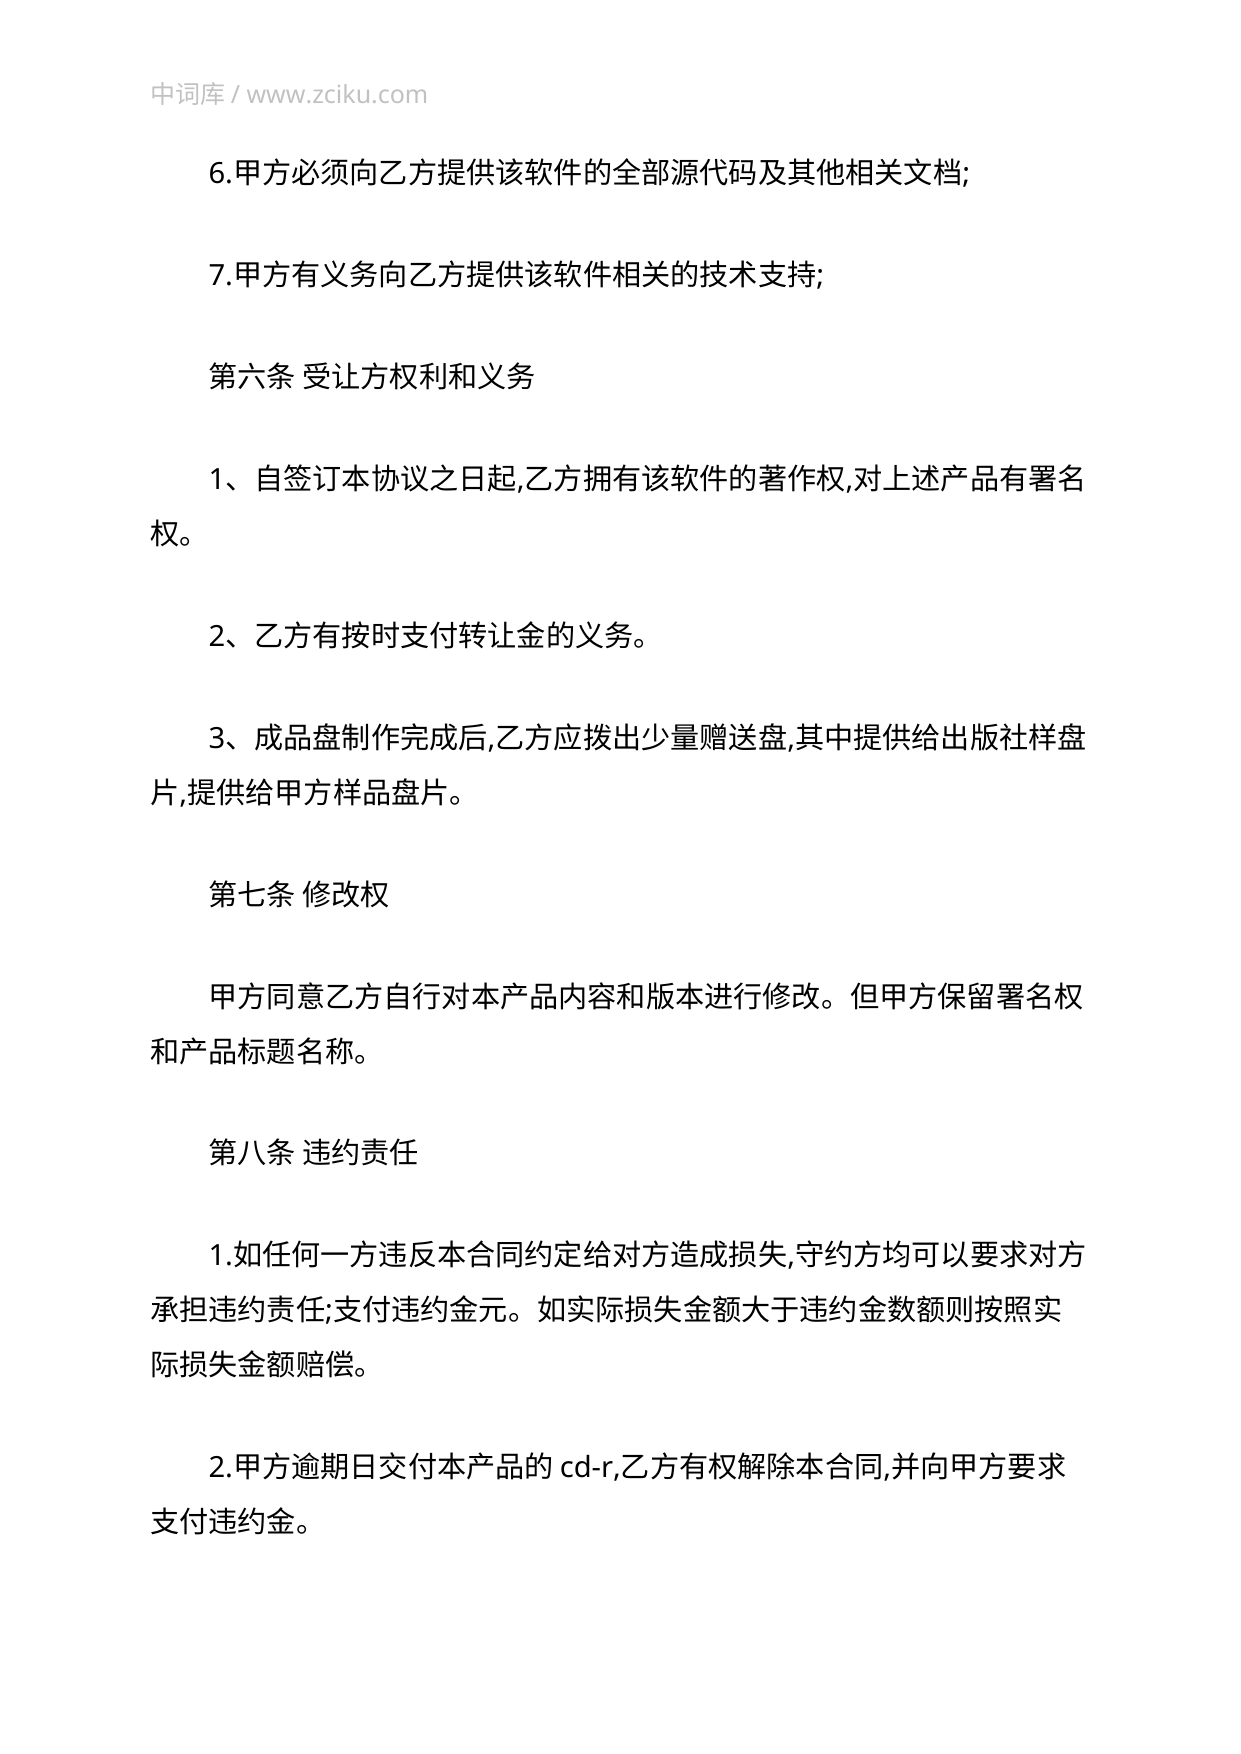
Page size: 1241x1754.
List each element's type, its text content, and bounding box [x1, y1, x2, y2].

text 6.甲方必须向乙方提供该软件的全部源代码及其他相关文档; [150, 150, 1090, 192]
text 7.甲方有义务向乙方提供该软件相关的技术支持; [150, 252, 1090, 294]
text 2、乙方有按时支付转让金的义务。 [150, 612, 1090, 655]
text 第八条 违约责任 [150, 1130, 1090, 1172]
text 1、自签订本协议之日起,乙方拥有该软件的著作权,对上述产品有署名权。 [150, 456, 1090, 553]
text 1.如任何一方违反本合同约定给对方造成损失,守约方均可以要求对方承担违约责任;支付违约金元。如实际损失金额大于违约金数额则按照实际损失金额赔偿。 [150, 1232, 1090, 1384]
text 甲方同意乙方自行对本产品内容和版本进行修改。但甲方保留署名权和产品标题名称。 [150, 973, 1090, 1070]
text 第六条 受让方权利和义务 [150, 354, 1090, 396]
text 第七条 修改权 [150, 871, 1090, 914]
text 2.甲方逾期日交付本产品的cd-r,乙方有权解除本合同,并向甲方要求支付违约金。 [150, 1443, 1090, 1541]
text 3、成品盘制作完成后,乙方应拨出少量赠送盘,其中提供给出版社样盘片,提供给甲方样品盘片。 [150, 714, 1090, 812]
